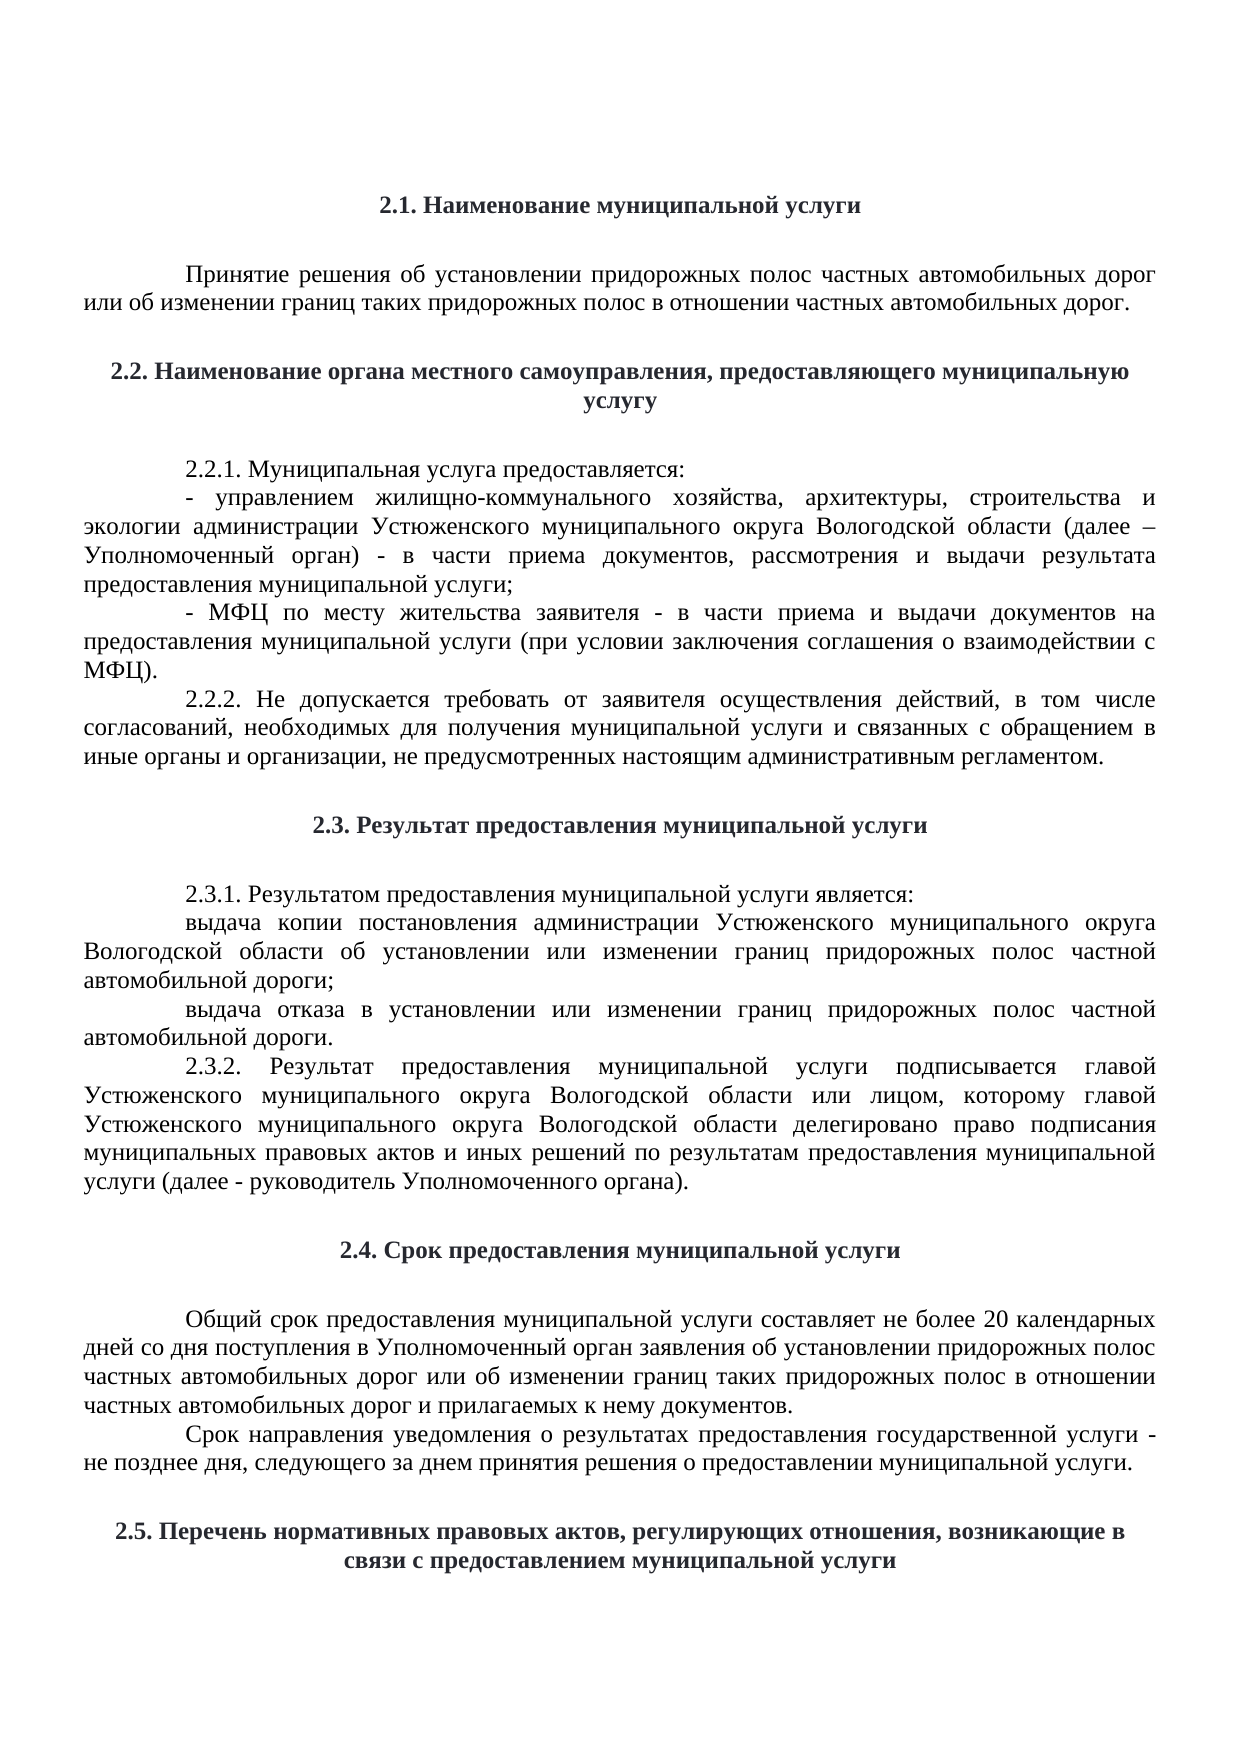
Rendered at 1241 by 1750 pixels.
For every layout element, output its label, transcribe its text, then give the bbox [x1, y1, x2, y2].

text - МФЦ по месту жительства заявителя - в части приема и выдачи документов на предоставления муниципальной услуги (при условии заключения соглашения о взаимодействии с МФЦ). [83, 597, 1157, 684]
text 2.2.2. Не допускается требовать от заявителя осуществления действий, в том числе согласований, необходимых для получения муниципальной услуги и связанных с обращением в иные органы и организации, не предусмотренных настоящим административным регламентом. [83, 684, 1157, 770]
text Принятие решения об установлении придорожных полос частных автомобильных дорог или об изменении границ таких придорожных полос в отношении частных автомобильных дорог. [83, 259, 1157, 316]
text 2.3.1. Результатом предоставления муниципальной услуги является: [83, 879, 1157, 907]
subtitle 2.2. Наименование органа местного самоуправления, предоставляющего муниципальную услугу [83, 356, 1157, 414]
text выдача копии постановления администрации Устюженского муниципального округа Вологодской области об установлении или изменении границ придорожных полос частной автомобильной дороги; [83, 907, 1157, 994]
text Общий срок предоставления муниципальной услуги составляет не более 20 календарных дней со дня поступления в Уполномоченный орган заявления об установлении придорожных полос частных автомобильных дорог или об изменении границ таких придорожных полос в отношении частных автомобильных дорог и прилагаемых к нему документов. [83, 1304, 1157, 1419]
subtitle 2.4. Срок предоставления муниципальной услуги [83, 1235, 1157, 1264]
subtitle 2.5. Перечень нормативных правовых актов, регулирующих отношения, возникающие в связи с предоставлением муниципальной услуги [83, 1516, 1157, 1574]
subtitle 2.3. Результат предоставления муниципальной услуги [83, 810, 1157, 839]
text - управлением жилищно-коммунального хозяйства, архитектуры, строительства и экологии администрации Устюженского муниципального округа Вологодской области (далее – Уполномоченный орган) - в части приема документов, рассмотрения и выдачи результата предоставления муниципальной услуги; [83, 482, 1157, 597]
text Срок направления уведомления о результатах предоставления государственной услуги - не позднее дня, следующего за днем принятия решения о предоставлении муниципальной услуги. [83, 1419, 1157, 1476]
text выдача отказа в установлении или изменении границ придорожных полос частной автомобильной дороги. [83, 994, 1157, 1051]
subtitle 2.1. Наименование муниципальной услуги [83, 190, 1157, 219]
text 2.3.2. Результат предоставления муниципальной услуги подписывается главой Устюженского муниципального округа Вологодской области или лицом, которому главой Устюженского муниципального округа Вологодской области делегировано право подписания муниципальных правовых актов и иных решений по результатам предоставления муниципальной услуги (далее - руководитель Уполномоченного органа). [83, 1051, 1157, 1195]
text 2.2.1. Муниципальная услуга предоставляется: [83, 454, 1157, 482]
